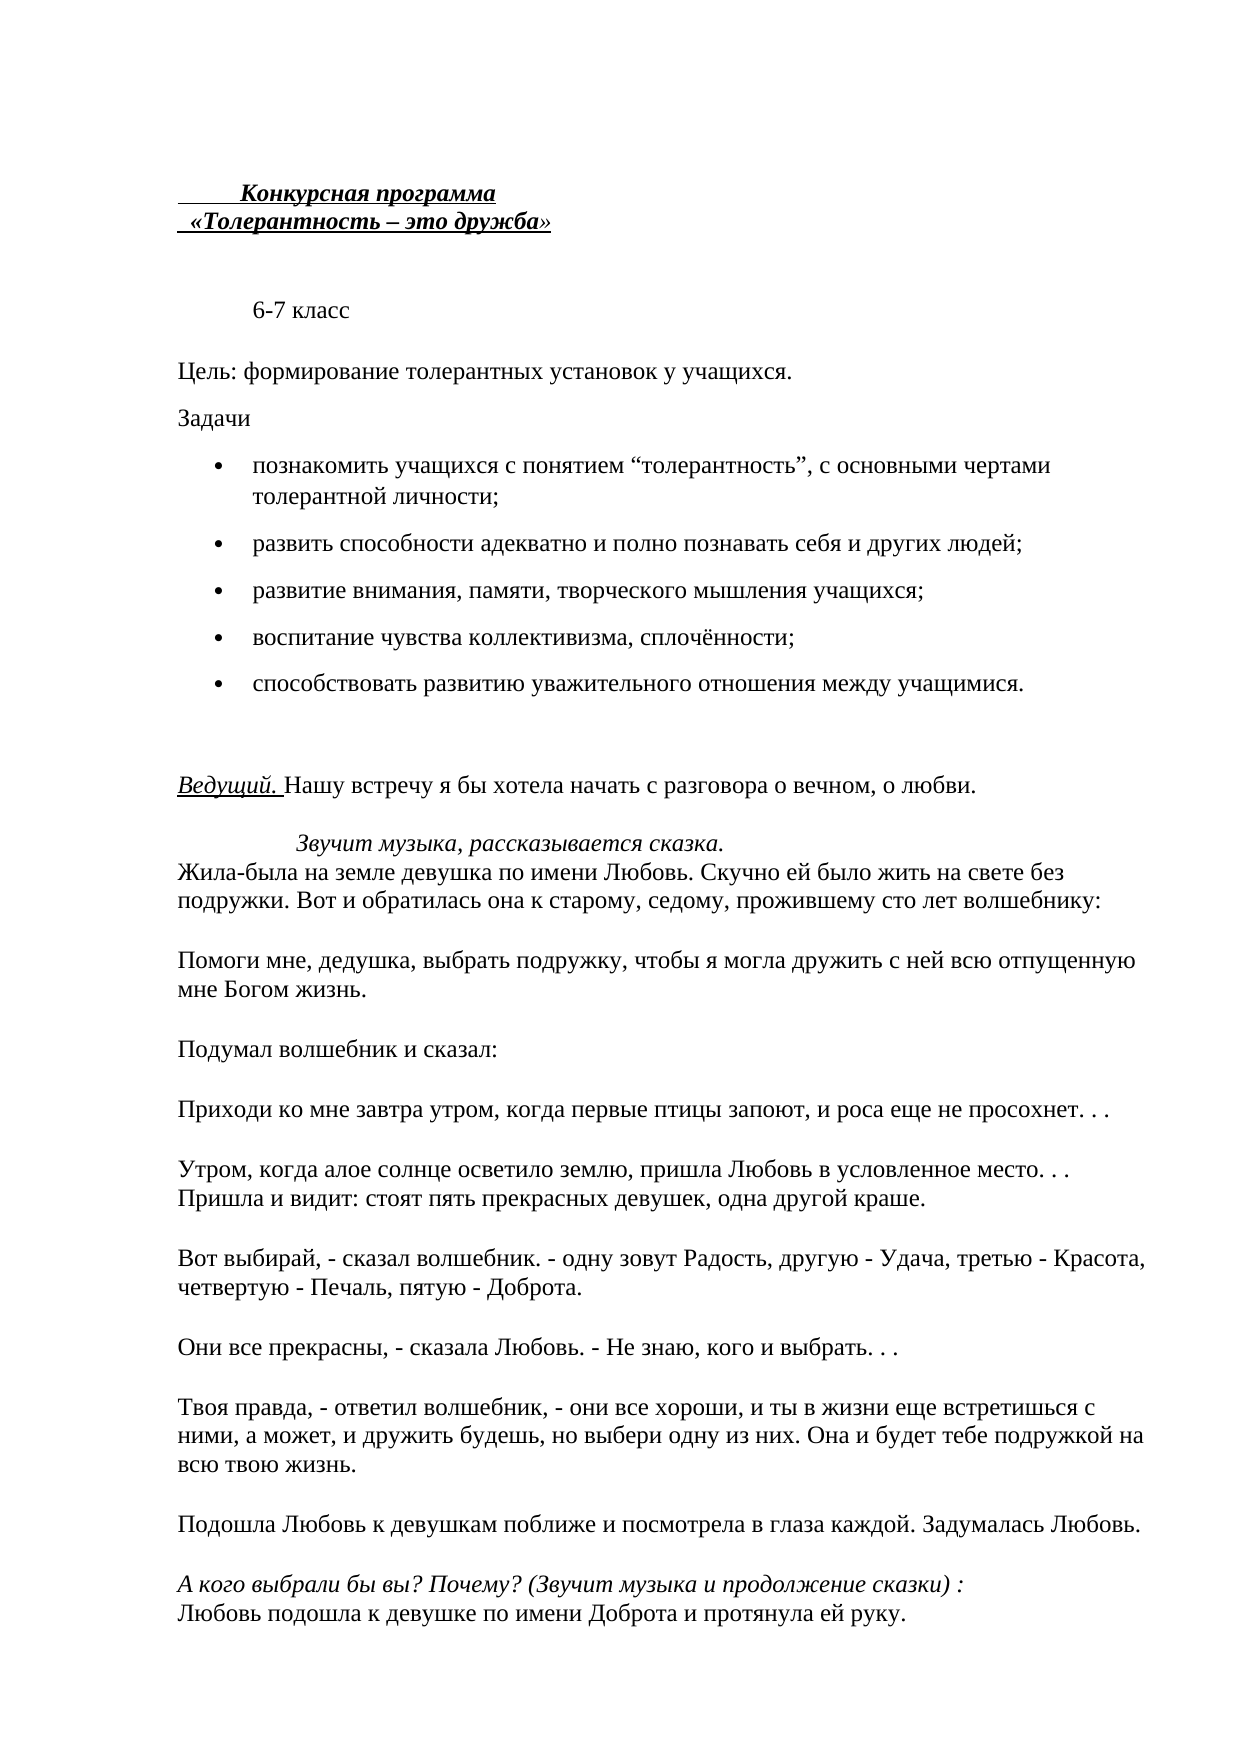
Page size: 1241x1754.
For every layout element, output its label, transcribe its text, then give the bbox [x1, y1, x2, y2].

text Подумал волшебник и сказал: [177, 1034, 1152, 1063]
list воспитание чувства коллективизма, сплочённости; [215, 619, 1152, 650]
text Жила-была на земле девушка по имени Любовь. Скучно ей было жить на свете без подружки. Вот и обратилась она к старому, седому, прожившему сто лет волшебнику: [177, 857, 1152, 914]
text «Толерантность – это дружба» [177, 206, 1152, 235]
text Твоя правда, - ответил волшебник, - они все хороши, и ты в жизни еще встретишься с ними, а может, и дружить будешь, но выбери одну из них. Она и будет тебе подружкой на всю твою жизнь. [177, 1392, 1152, 1478]
text Помоги мне, дедушка, выбрать подружку, чтобы я могла дружить с ней всю отпущенную мне Богом жизнь. [177, 945, 1152, 1003]
text Цель: формирование толерантных установок у учащихся. [177, 353, 1152, 385]
text Вот выбирай, - сказал волшебник. - одну зовут Радость, другую - Удача, третью - Красота, четвертую - Печаль, пятую - Доброта. [177, 1243, 1152, 1300]
text Они все прекрасны, - сказала Любовь. - Не знаю, кого и выбрать. . . [177, 1332, 1152, 1360]
text Звучит музыка, рассказывается сказка. [177, 828, 1152, 857]
text Подошла Любовь к девушкам поближе и посмотрела в глаза каждой. Задумалась Любовь. [177, 1509, 1152, 1538]
text Ведущий. Нашу встречу я бы хотела начать с разговора о вечном, о любви. [177, 770, 1152, 799]
text 6-7 класс [252, 293, 1152, 324]
list познакомить учащихся с понятием “толерантность”, с основными чертами толерантной личности; [215, 447, 1152, 510]
list развить способности адекватно и полно познавать себя и других людей; [215, 525, 1152, 557]
text Любовь подошла к девушке по имени Доброта и протянула ей руку. [177, 1598, 1152, 1627]
text Конкурсная программа [177, 178, 1152, 206]
list способствовать развитию уважительного отношения между учащимися. [215, 666, 1152, 697]
text Задачи [177, 400, 1152, 432]
text Утром, когда алое солнце осветило землю, пришла Любовь в условленное место. . . Пришла и видит: стоят пять прекрасных девушек, одна другой краше. [177, 1154, 1152, 1212]
list развитие внимания, памяти, творческого мышления учащихся; [215, 572, 1152, 603]
text Приходи ко мне завтра утром, когда первые птицы запоют, и роса еще не просохнет. . . [177, 1094, 1152, 1123]
text А кого выбрали бы вы? Почему? (Звучит музыка и продолжение сказки) : [177, 1569, 1152, 1598]
